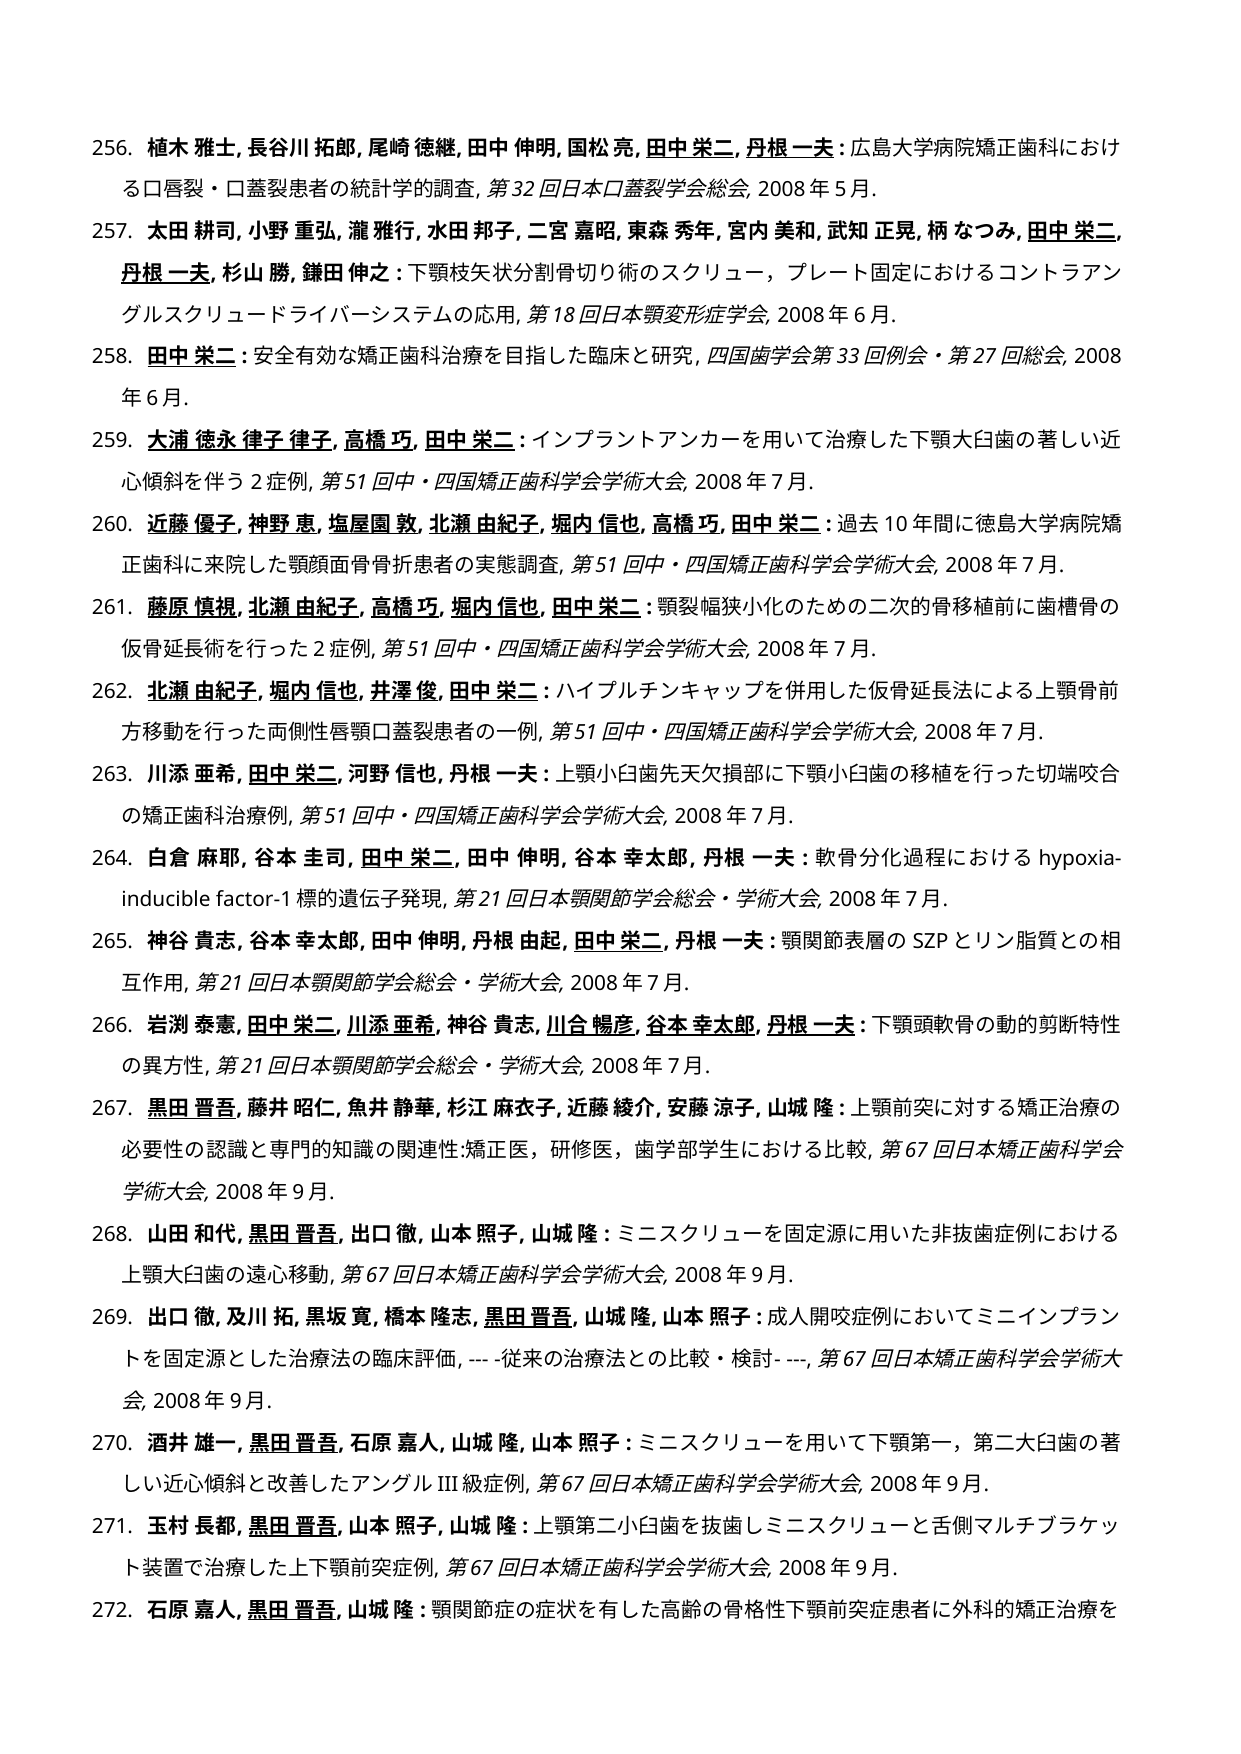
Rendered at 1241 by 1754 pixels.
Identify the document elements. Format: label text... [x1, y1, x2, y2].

list 田中 栄二 : 安全有効な矯正歯科治療を目指した臨床と研究, 四国歯学会第33回例会・第27回総会, 2008年6月. [92, 334, 1122, 417]
list 大浦 徳永 律子 律子, 高橋 巧, 田中 栄二 : インプラントアンカーを用いて治療した下顎大臼歯の著しい近心傾斜を伴う2症例, 第51回中・四国矯正歯科学会学術大会, 2008年7月. [92, 417, 1122, 501]
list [92, 1587, 1122, 1629]
list 玉村 長都, 黒田 晋吾, 山本 照子, 山城 隆 : 上顎第二小臼歯を抜歯しミニスクリューと舌側マルチブラケット装置で治療した上下顎前突症例, 第67回日本矯正歯科学会学術大会, 2008年9月. [92, 1503, 1122, 1587]
list 黒田 晋吾, 藤井 昭仁, 魚井 静華, 杉江 麻衣子, 近藤 綾介, 安藤 涼子, 山城 隆 : 上顎前突に対する矯正治療の必要性の認識と専門的知識の関連性:矯正医，研修医，歯学部学生における比較, 第67回日本矯正歯科学会学術大会, 2008年9月. [92, 1086, 1122, 1211]
list 酒井 雄一, 黒田 晋吾, 石原 嘉人, 山城 隆, 山本 照子 : ミニスクリューを用いて下顎第一，第二大臼歯の著しい近心傾斜と改善したアングルIII級症例, 第67回日本矯正歯科学会学術大会, 2008年9月. [92, 1420, 1122, 1503]
list 藤原 慎視, 北瀬 由紀子, 高橋 巧, 堀内 信也, 田中 栄二 : 顎裂幅狭小化のための二次的骨移植前に歯槽骨の仮骨延長術を行った2症例, 第51回中・四国矯正歯科学会学術大会, 2008年7月. [92, 584, 1122, 668]
list 太田 耕司, 小野 重弘, 瀧 雅行, 水田 邦子, 二宮 嘉昭, 東森 秀年, 宮内 美和, 武知 正晃, 柄 なつみ, 田中 栄二, 丹根 一夫, 杉山 勝, 鎌田 伸之 : 下顎枝矢状分割骨切り術のスクリュー，プレート固定におけるコントラアングルスクリュードライバーシステムの応用, 第18回日本顎変形症学会, 2008年6月. [92, 209, 1122, 334]
list 川添 亜希, 田中 栄二, 河野 信也, 丹根 一夫 : 上顎小臼歯先天欠損部に下顎小臼歯の移植を行った切端咬合の矯正歯科治療例, 第51回中・四国矯正歯科学会学術大会, 2008年7月. [92, 752, 1122, 835]
list 山田 和代, 黒田 晋吾, 出口 徹, 山本 照子, 山城 隆 : ミニスクリューを固定源に用いた非抜歯症例における上顎大臼歯の遠心移動, 第67回日本矯正歯科学会学術大会, 2008年9月. [92, 1211, 1122, 1295]
list 北瀬 由紀子, 堀内 信也, 井澤 俊, 田中 栄二 : ハイプルチンキャップを併用した仮骨延長法による上顎骨前方移動を行った両側性唇顎口蓋裂患者の一例, 第51回中・四国矯正歯科学会学術大会, 2008年7月. [92, 668, 1122, 752]
list 白倉 麻耶, 谷本 圭司, 田中 栄二, 田中 伸明, 谷本 幸太郎, 丹根 一夫 : 軟骨分化過程におけるhypoxia-inducible factor-1標的遺伝子発現, 第21回日本顎関節学会総会・学術大会, 2008年7月. [92, 835, 1122, 919]
list 近藤 優子, 神野 恵, 塩屋園 敦, 北瀬 由紀子, 堀内 信也, 高橋 巧, 田中 栄二 : 過去10年間に徳島大学病院矯正歯科に来院した顎顔面骨骨折患者の実態調査, 第51回中・四国矯正歯科学会学術大会, 2008年7月. [92, 501, 1122, 584]
list 神谷 貴志, 谷本 幸太郎, 田中 伸明, 丹根 由起, 田中 栄二, 丹根 一夫 : 顎関節表層のSZPとリン脂質との相互作用, 第21回日本顎関節学会総会・学術大会, 2008年7月. [92, 919, 1122, 1002]
list 植木 雅士, 長谷川 拓郎, 尾崎 徳継, 田中 伸明, 国松 亮, 田中 栄二, 丹根 一夫 : 広島大学病院矯正歯科における口唇裂・口蓋裂患者の統計学的調査, 第32回日本口蓋裂学会総会, 2008年5月. [92, 125, 1122, 209]
list 岩渕 泰憲, 田中 栄二, 川添 亜希, 神谷 貴志, 川合 暢彦, 谷本 幸太郎, 丹根 一夫 : 下顎頭軟骨の動的剪断特性の異方性, 第21回日本顎関節学会総会・学術大会, 2008年7月. [92, 1002, 1122, 1086]
list 出口 徹, 及川 拓, 黒坂 寛, 橋本 隆志, 黒田 晋吾, 山城 隆, 山本 照子 : 成人開咬症例においてミニインプラントを固定源とした治療法の臨床評価, --- -従来の治療法との比較・検討- ---, 第67回日本矯正歯科学会学術大会, 2008年9月. [92, 1295, 1122, 1420]
